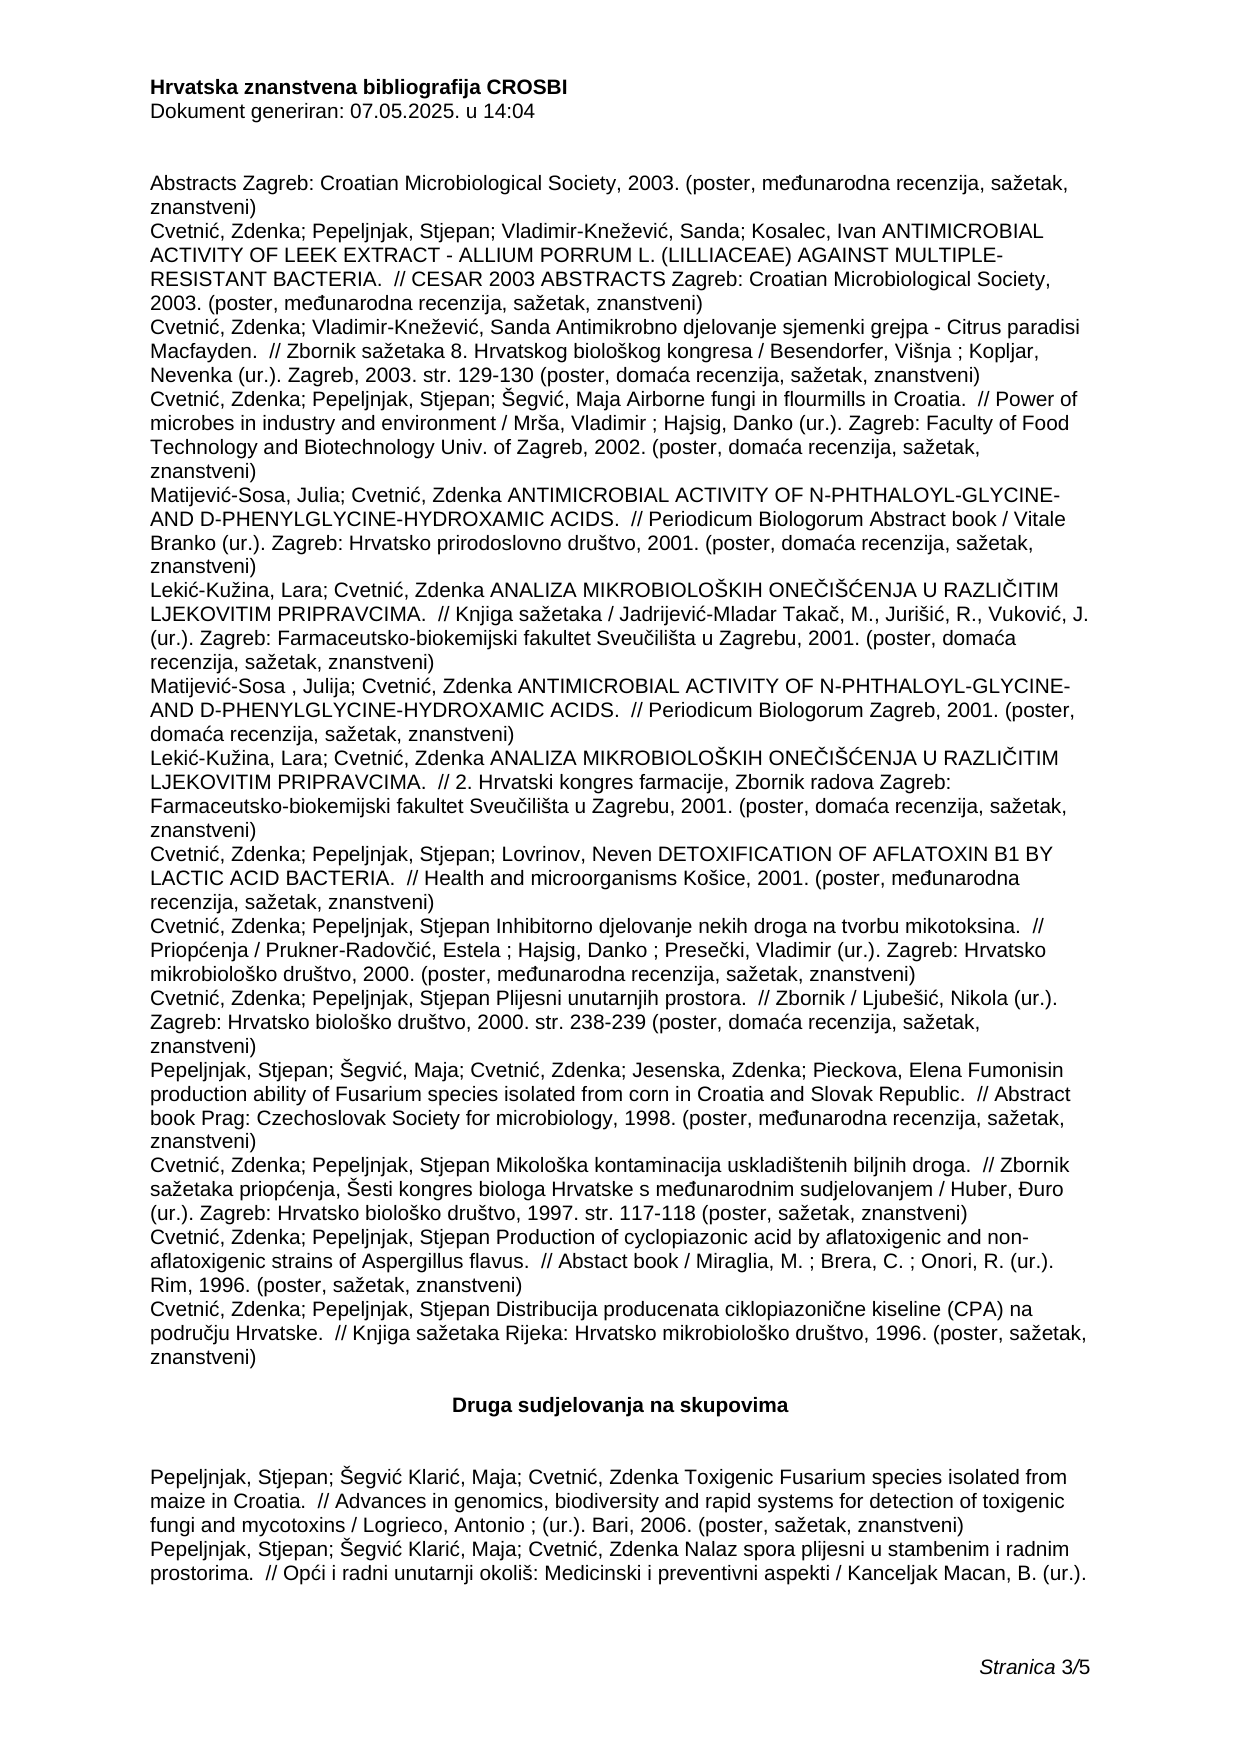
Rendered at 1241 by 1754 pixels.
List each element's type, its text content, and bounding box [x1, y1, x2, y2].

text Lekić-Kužina, Lara; Cvetnić, Zdenka [150, 578, 1090, 674]
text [150, 1465, 1090, 1537]
text Cvetnić, Zdenka; Pepeljnjak, Stjepan [150, 1297, 1090, 1369]
text Cvetnić, Zdenka; Pepeljnjak, Stjepan [150, 986, 1090, 1057]
text Cvetnić, Zdenka; Pepeljnjak, Stjepan [150, 1225, 1090, 1297]
text Cvetnić, Zdenka; Vladimir-Knežević, Sanda [150, 315, 1090, 387]
text Cvetnić, Zdenka; Pepeljnjak, Stjepan [150, 914, 1090, 986]
subtitle Druga sudjelovanja na skupovima [150, 1393, 1090, 1417]
text Cvetnić, Zdenka; Pepeljnjak, Stjepan; Šegvić, Maja [150, 387, 1090, 482]
text Cvetnić, Zdenka; Pepeljnjak, Stjepan [150, 1153, 1090, 1225]
text Matijević-Sosa , Julija; Cvetnić, Zdenka [150, 674, 1090, 746]
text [150, 1537, 1090, 1584]
text Lekić-Kužina, Lara; Cvetnić, Zdenka [150, 746, 1090, 842]
text Pepeljnjak, Stjepan; Šegvić, Maja; Cvetnić, Zdenka; Jesenska, Zdenka; Pieckova, Elena [150, 1057, 1090, 1153]
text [150, 219, 1090, 315]
text Cvetnić, Zdenka; Pepeljnjak, Stjepan; Lovrinov, Neven [150, 842, 1090, 914]
text Matijević-Sosa, Julia; Cvetnić, Zdenka [150, 482, 1090, 578]
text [150, 171, 1090, 219]
